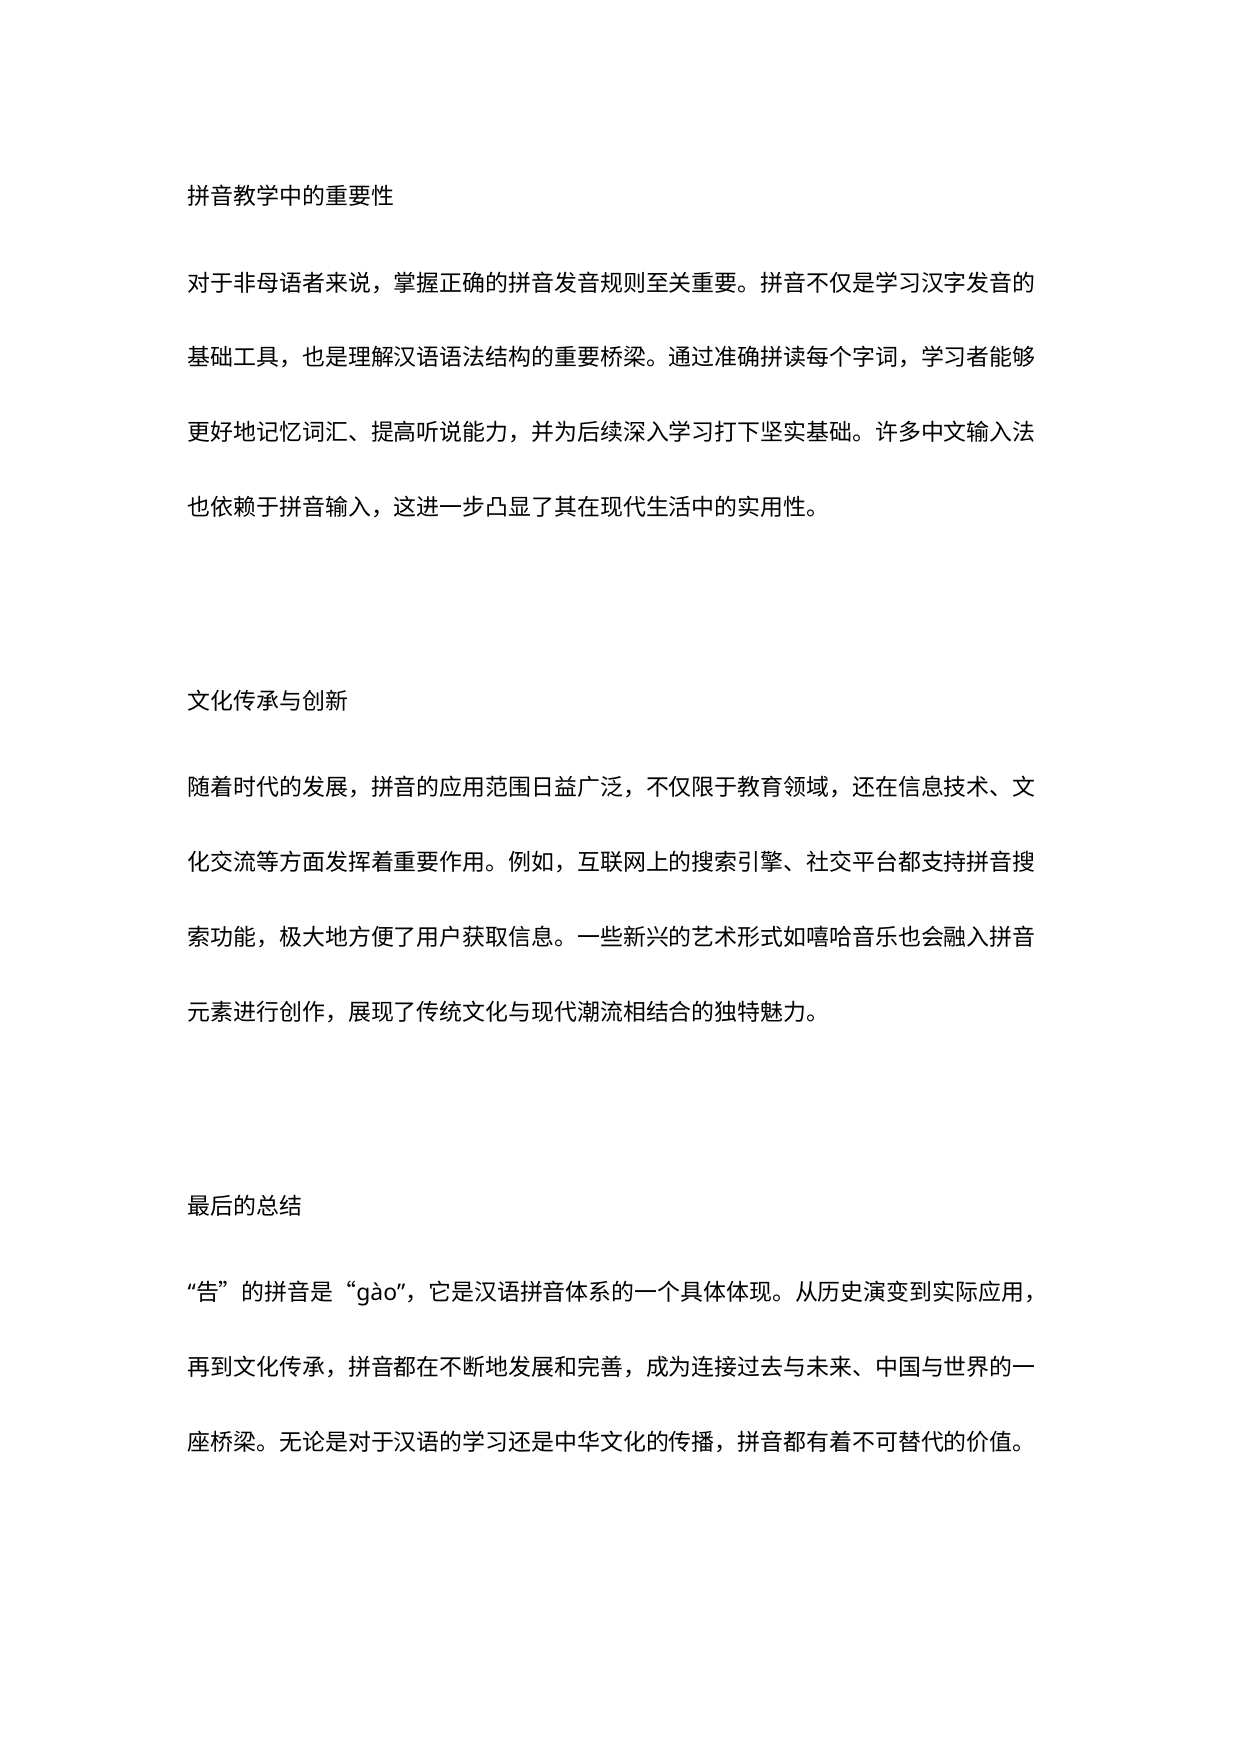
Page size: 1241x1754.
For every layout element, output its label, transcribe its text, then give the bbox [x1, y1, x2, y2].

text 最后的总结 [187, 1172, 1053, 1237]
text 文化传承与创新 [187, 667, 1053, 732]
text 随着时代的发展，拼音的应用范围日益广泛，不仅限于教育领域，还在信息技术、文化交流等方面发挥着重要作用。例如，互联网上的搜索引擎、社交平台都支持拼音搜索功能，极大地方便了用户获取信息。一些新兴的艺术形式如嘻哈音乐也会融入拼音元素进行创作，展现了传统文化与现代潮流相结合的独特魅力。 [187, 753, 1053, 1042]
text 拼音教学中的重要性 [187, 162, 1053, 227]
text “告”的拼音是“gào”，它是汉语拼音体系的一个具体体现。从历史演变到实际应用，再到文化传承，拼音都在不断地发展和完善，成为连接过去与未来、中国与世界的一座桥梁。无论是对于汉语的学习还是中华文化的传播，拼音都有着不可替代的价值。 [187, 1258, 1053, 1473]
text 对于非母语者来说，掌握正确的拼音发音规则至关重要。拼音不仅是学习汉字发音的基础工具，也是理解汉语语法结构的重要桥梁。通过准确拼读每个字词，学习者能够更好地记忆词汇、提高听说能力，并为后续深入学习打下坚实基础。许多中文输入法也依赖于拼音输入，这进一步凸显了其在现代生活中的实用性。 [187, 248, 1053, 538]
